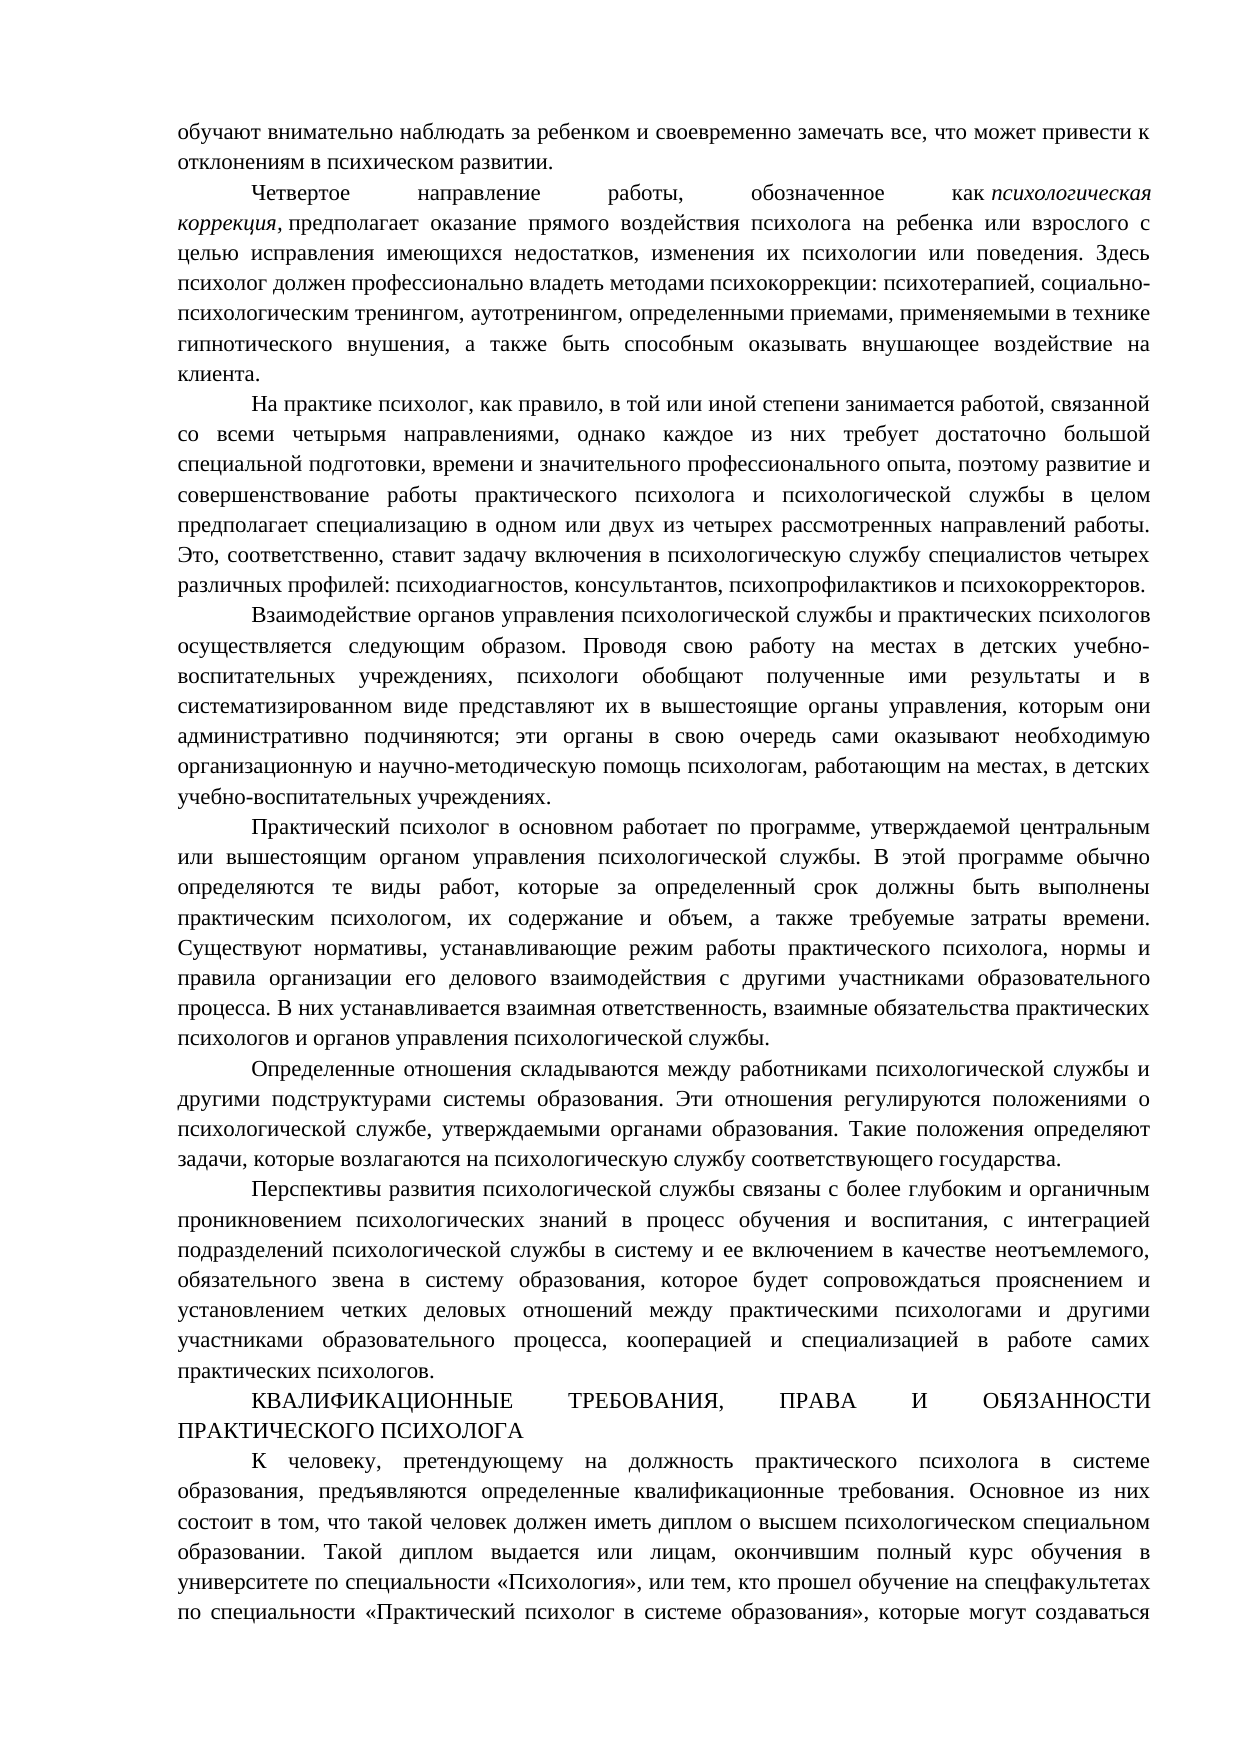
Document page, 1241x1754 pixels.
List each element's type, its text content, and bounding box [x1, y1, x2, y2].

text Взаимодействие органов управления психологической службы и практических психологов осуществляется следующим образом. Проводя свою работу на местах в детских учебно-воспитательных учреждениях, психологи обобщают полученные ими результаты и в систематизированном виде представляют их в вышестоящие органы управления, которым они административно подчиняются; эти органы в свою очередь сами оказывают необходимую организационную и научно-методическую помощь психологам, работающим на местах, в детских учебно-воспитательных учреждениях. [177, 601, 1152, 809]
text Четвертое направление работы, обозначенное как психологическая коррекция, предполагает оказание прямого воздействия психолога на ребенка или взрослого с целью исправления имеющихся недостатков, изменения их психологии или поведения. Здесь психолог должен профессионально владеть методами психокоррекции: психотерапией, социально-психологическим тренингом, аутотренингом, определенными приемами, применяемыми в технике гипнотического внушения, а также быть способным оказывать внушающее воздействие на клиента. [177, 178, 1152, 386]
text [177, 118, 1152, 175]
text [177, 1447, 1152, 1625]
text Практический психолог в основном работает по программе, утверждаемой центральным или вышестоящим органом управления психологической службы. В этой программе обычно определяются те виды работ, которые за определенный срок должны быть выполнены практическим психологом, их содержание и объем, а также требуемые затраты времени. Существуют нормативы, устанавливающие режим работы практического психолога, нормы и правила организации его делового взаимодействия с другими участниками образовательного процесса. В них устанавливается взаимная ответственность, взаимные обязательства практических психологов и органов управления психологической службы. [177, 813, 1152, 1051]
text КВАЛИФИКАЦИОННЫЕ ТРЕБОВАНИЯ, ПРАВА И ОБЯЗАННОСТИ ПРАКТИЧЕСКОГО ПСИХОЛОГА [177, 1387, 1152, 1443]
text Перспективы развития психологической службы связаны с более глубоким и органичным проникновением психологических знаний в процесс обучения и воспитания, с интеграцией подразделений психологической службы в систему и ее включением в качестве неотъемлемого, обязательного звена в систему образования, которое будет сопровождаться прояснением и установлением четких деловых отношений между практическими психологами и другими участниками образовательного процесса, кооперацией и специализацией в работе самих практических психологов. [177, 1175, 1152, 1383]
text Определенные отношения складываются между работниками психологической службы и другими подструктурами системы образования. Эти отношения регулируются положениями о психологической службе, утверждаемыми органами образования. Такие положения определяют задачи, которые возлагаются на психологическую службу соответствующего государства. [177, 1054, 1152, 1172]
text На практике психолог, как правило, в той или иной степени занимается работой, связанной со всеми четырьмя направлениями, однако каждое из них требует достаточно большой специальной подготовки, времени и значительного профессионального опыта, поэтому развитие и совершенствование работы практического психолога и психологической службы в целом предполагает специализацию в одном или двух из четырех рассмотренных направлений работы. Это, соответственно, ставит задачу включения в психологическую службу специалистов четырех различных профилей: психодиагностов, консультантов, психопрофилактиков и психокорректоров. [177, 390, 1152, 598]
